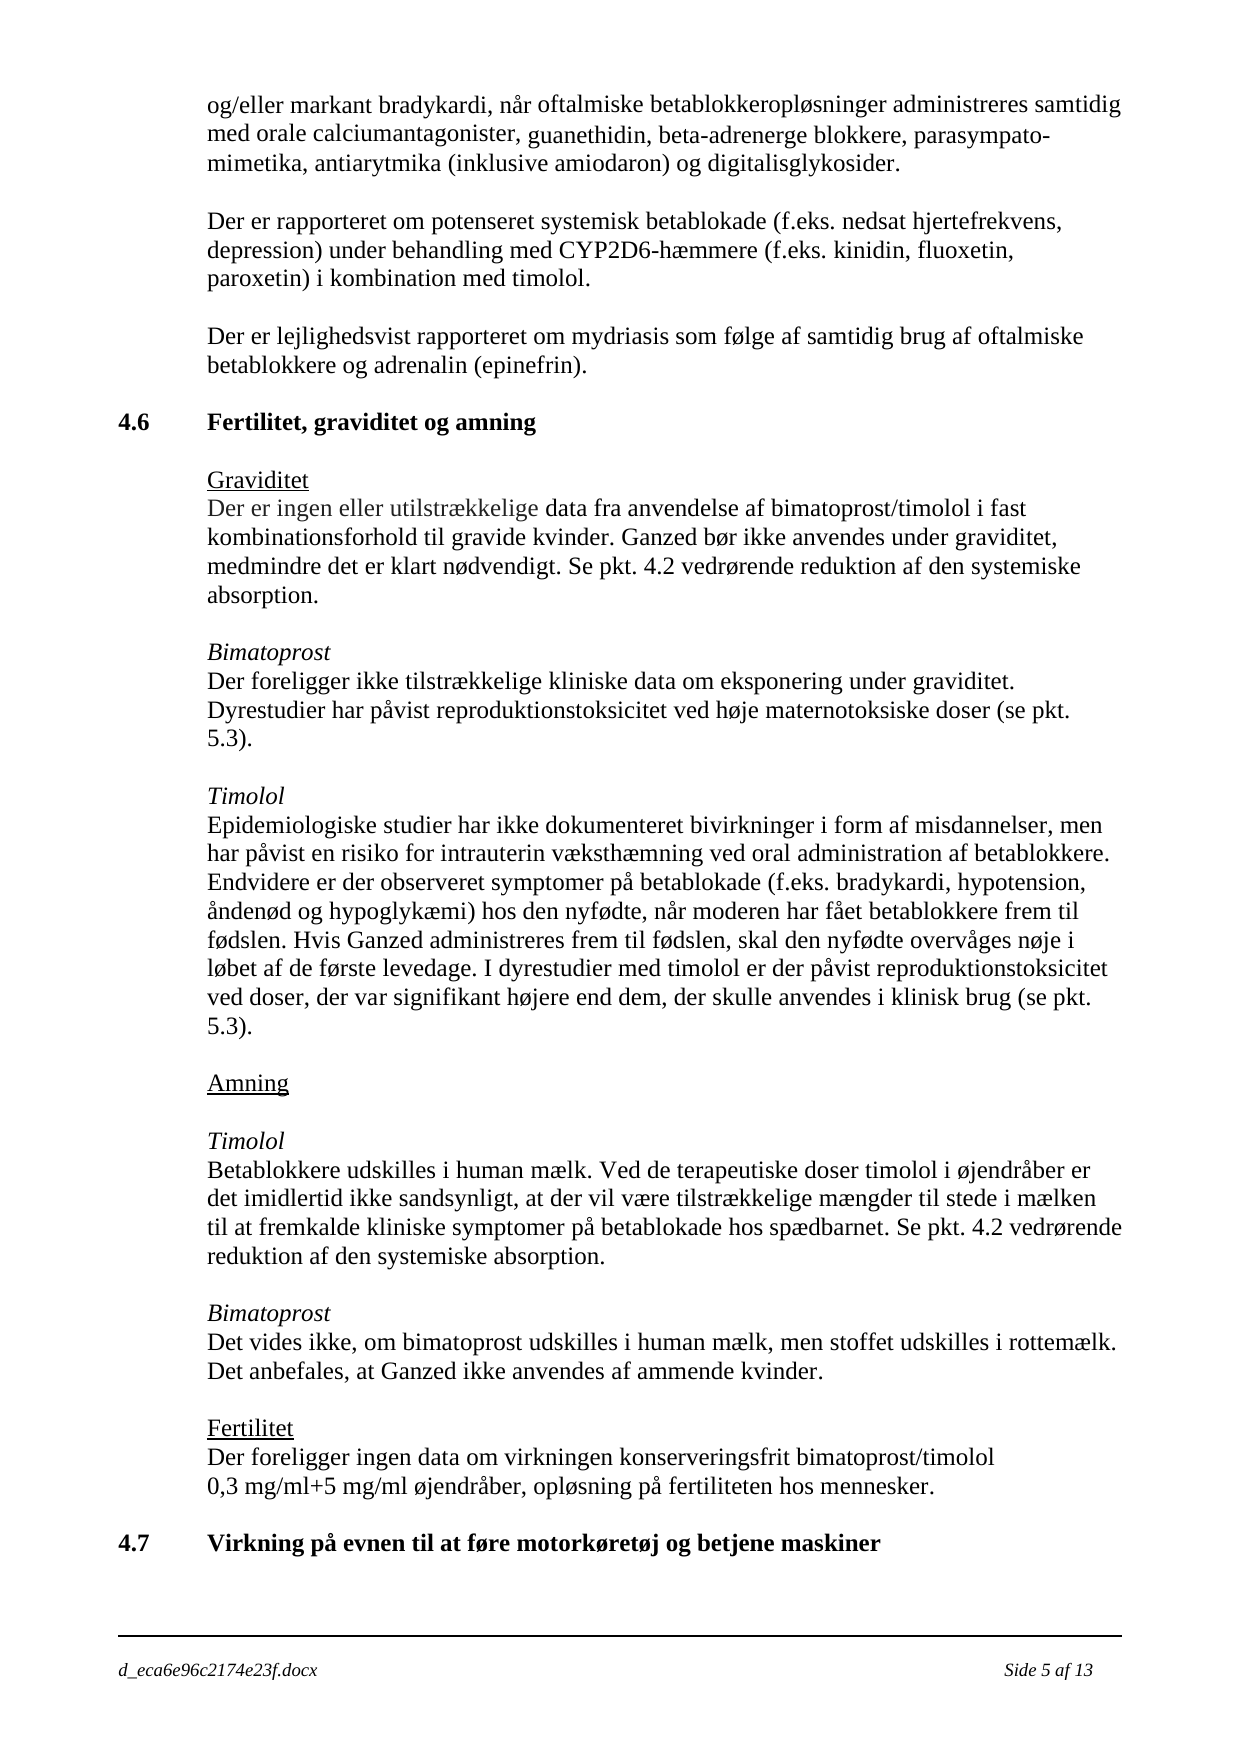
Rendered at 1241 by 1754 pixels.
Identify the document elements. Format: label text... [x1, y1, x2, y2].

text Timolol [207, 781, 1122, 810]
text Bimatoprost [207, 637, 1122, 666]
text Fertilitet [207, 1413, 1122, 1442]
text Betablokkere udskilles i human mælk. Ved de terapeutiske doser timolol i øjendråber er det imidlertid ikke sandsynligt, at der vil være tilstrækkelige mængder til stede i mælken til at fremkalde kliniske symptomer på betablokade hos spædbarnet. Se pkt. 4.2 vedrørende reduktion af den systemiske absorption. [207, 1155, 1122, 1270]
text Det vides ikke, om bimatoprost udskilles i human mælk, men stoffet udskilles i rottemælk. Det anbefales, at Ganzed ikke anvendes af ammende kvinder. [207, 1327, 1122, 1385]
text Bimatoprost [207, 1298, 1122, 1327]
text Amning [207, 1068, 1122, 1097]
text 4.7 Virkning på evnen til at føre motorkøretøj og betjene maskiner [118, 1528, 1122, 1557]
text Der er lejlighedsvist rapporteret om mydriasis som følge af samtidig brug af oftalmiske betablokkere og adrenalin (epinefrin). [207, 321, 1122, 378]
text Der er ingen eller utilstrækkelige data fra anvendelse af bimatoprost/timolol i fast kombinationsforhold til gravide kvinder. Ganzed bør ikke anvendes under graviditet, medmindre det er klart nødvendigt. Se pkt. 4.2 vedrørende reduktion af den systemiske absorption. [207, 493, 1122, 608]
text 4.6 Fertilitet, graviditet og amning [118, 407, 1122, 436]
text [207, 89, 1122, 177]
text Der foreligger ingen data om virkningen konserveringsfrit bimatoprost/timolol 0,3 mg/ml+5 mg/ml øjendråber, opløsning på fertiliteten hos mennesker. [207, 1442, 1122, 1500]
text Der foreligger ikke tilstrækkelige kliniske data om eksponering under graviditet. Dyrestudier har påvist reproduktionstoksicitet ved høje maternotoksiske doser (se pkt. 5.3). [207, 666, 1122, 752]
text Graviditet [207, 465, 1122, 493]
text Der er rapporteret om potenseret systemisk betablokade (f.eks. nedsat hjertefrekvens, depression) under behandling med CYP2D6-hæmmere (f.eks. kinidin, fluoxetin, paroxetin) i kombination med timolol. [207, 206, 1122, 292]
text Timolol [207, 1126, 1122, 1155]
text Epidemiologiske studier har ikke dokumenteret bivirkninger i form af misdannelser, men har påvist en risiko for intrauterin væksthæmning ved oral administration af betablokkere. Endvidere er der observeret symptomer på betablokade (f.eks. bradykardi, hypotension, åndenød og hypoglykæmi) hos den nyfødte, når moderen har fået betablokkere frem til fødslen. Hvis Ganzed administreres frem til fødslen, skal den nyfødte overvåges nøje i løbet af de første levedage. I dyrestudier med timolol er der påvist reproduktionstoksicitet ved doser, der var signifikant højere end dem, der skulle anvendes i klinisk brug (se pkt. 5.3). [207, 810, 1122, 1040]
